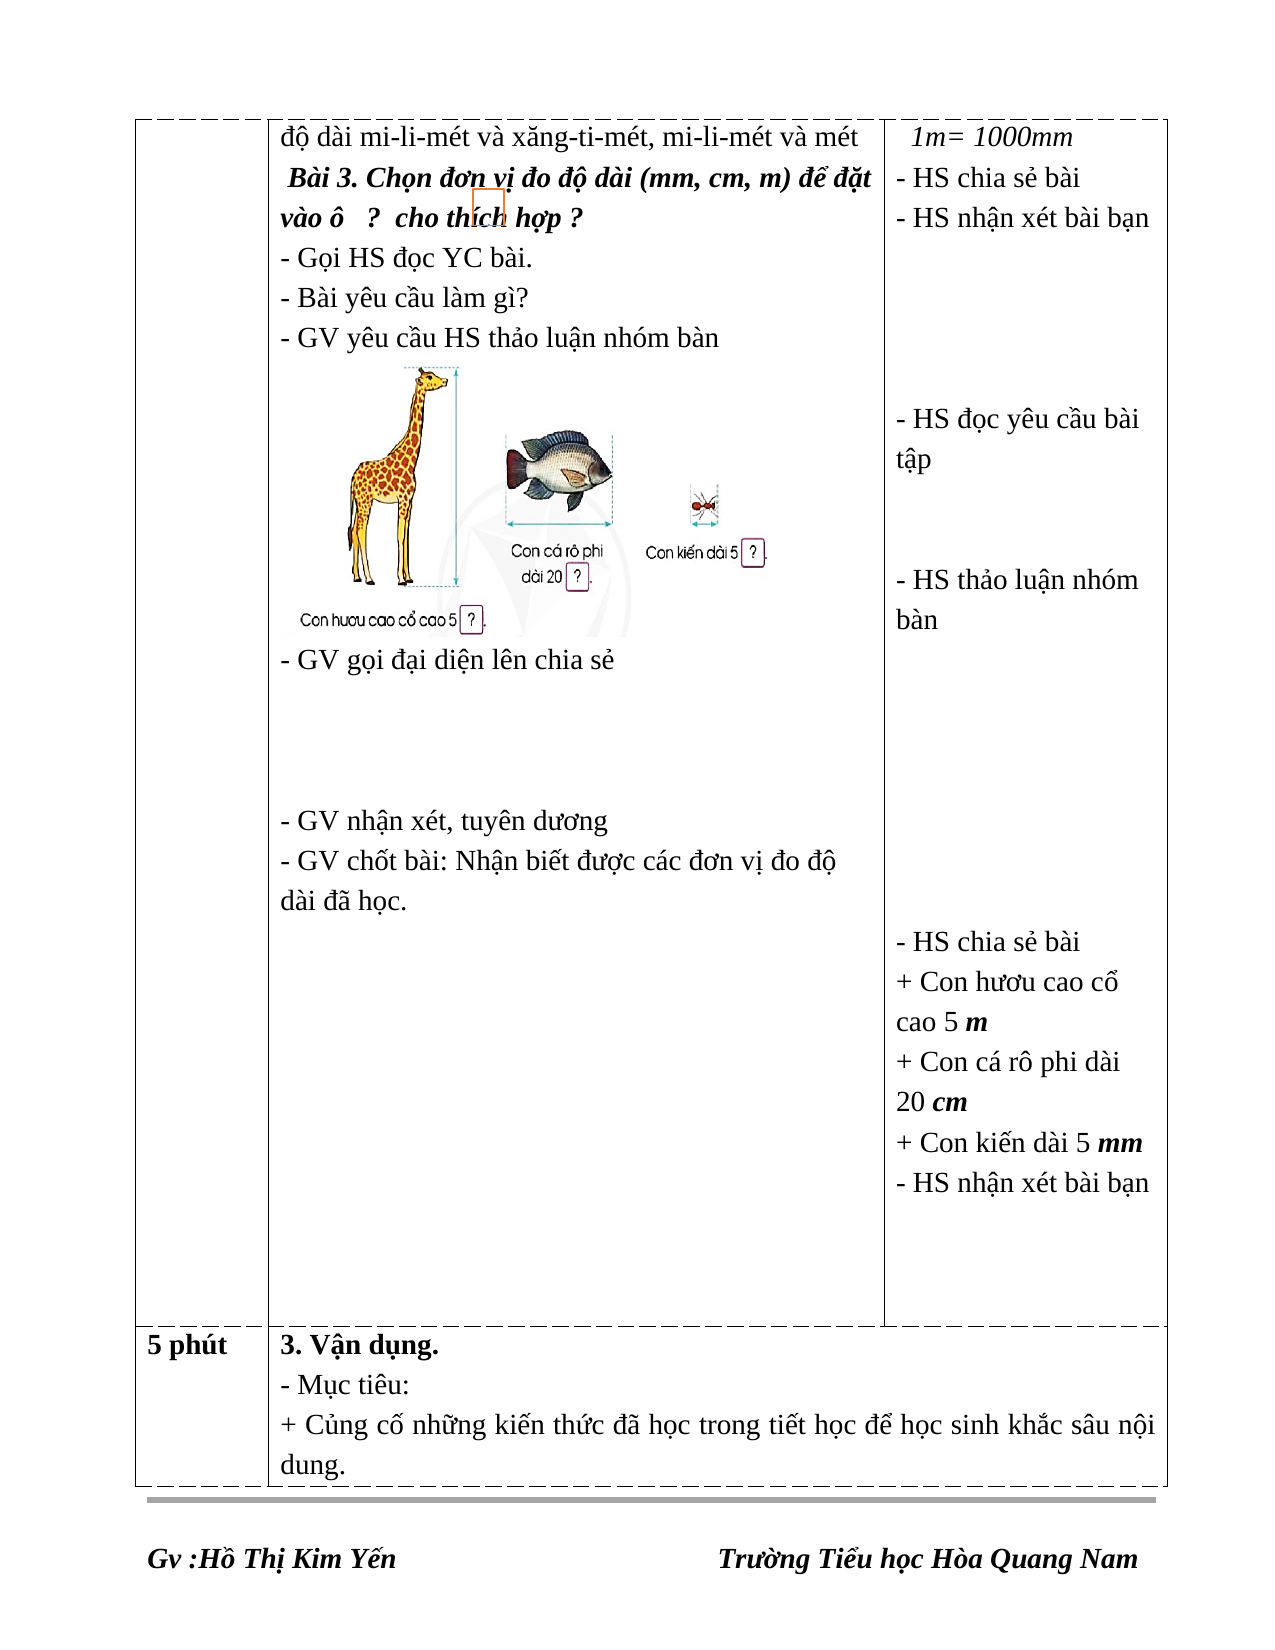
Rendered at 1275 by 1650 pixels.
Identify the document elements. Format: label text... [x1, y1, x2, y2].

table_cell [269, 119, 884, 1326]
picture [280, 360, 768, 637]
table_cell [269, 1326, 1167, 1486]
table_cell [885, 119, 1167, 1326]
table_cell 5 phút [136, 1326, 268, 1486]
table_cell [136, 119, 268, 1326]
